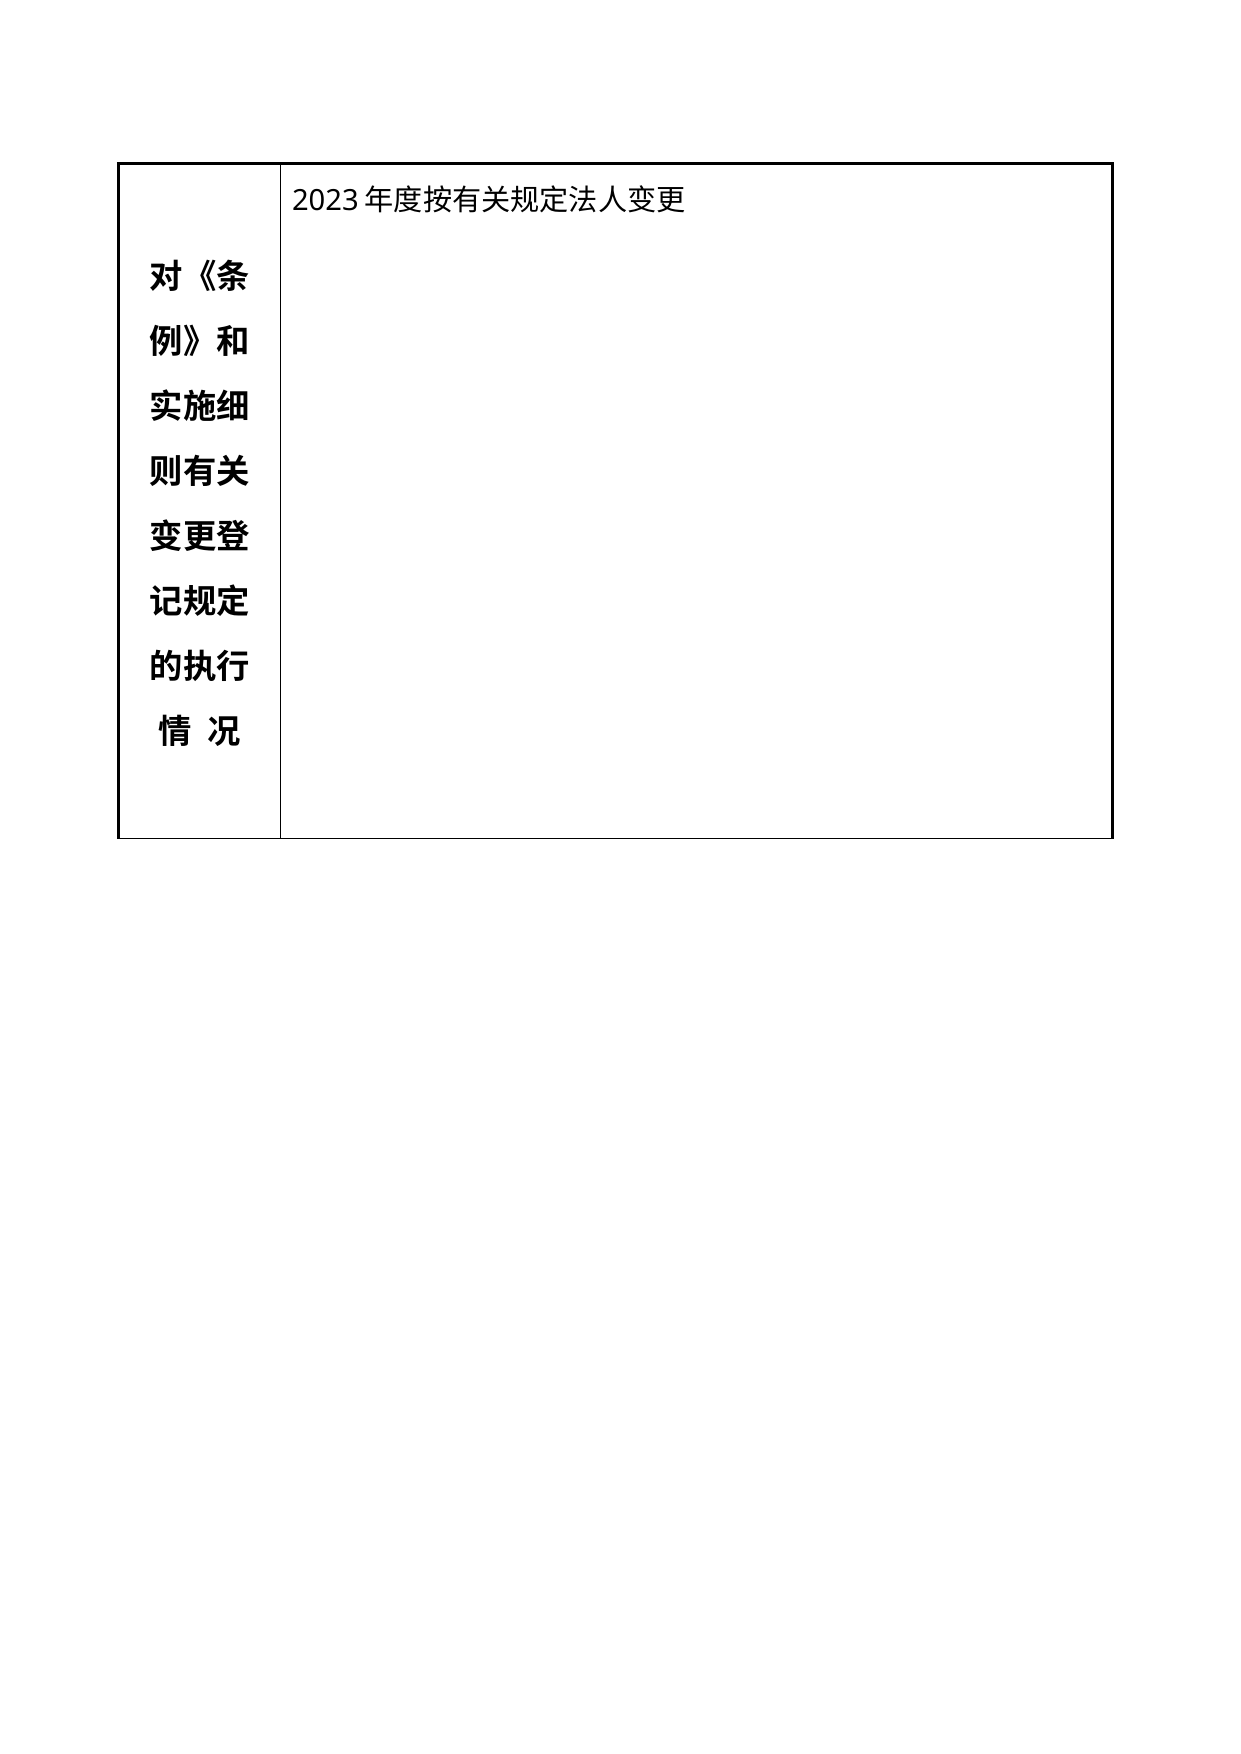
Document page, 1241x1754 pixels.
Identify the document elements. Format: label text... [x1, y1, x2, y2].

table_cell 对《条 例》和 实施细 则有关 变更登 记规定 的执行 情 况 [120, 165, 280, 838]
table_cell 2023年度按有关规定法人变更 [281, 165, 1111, 838]
